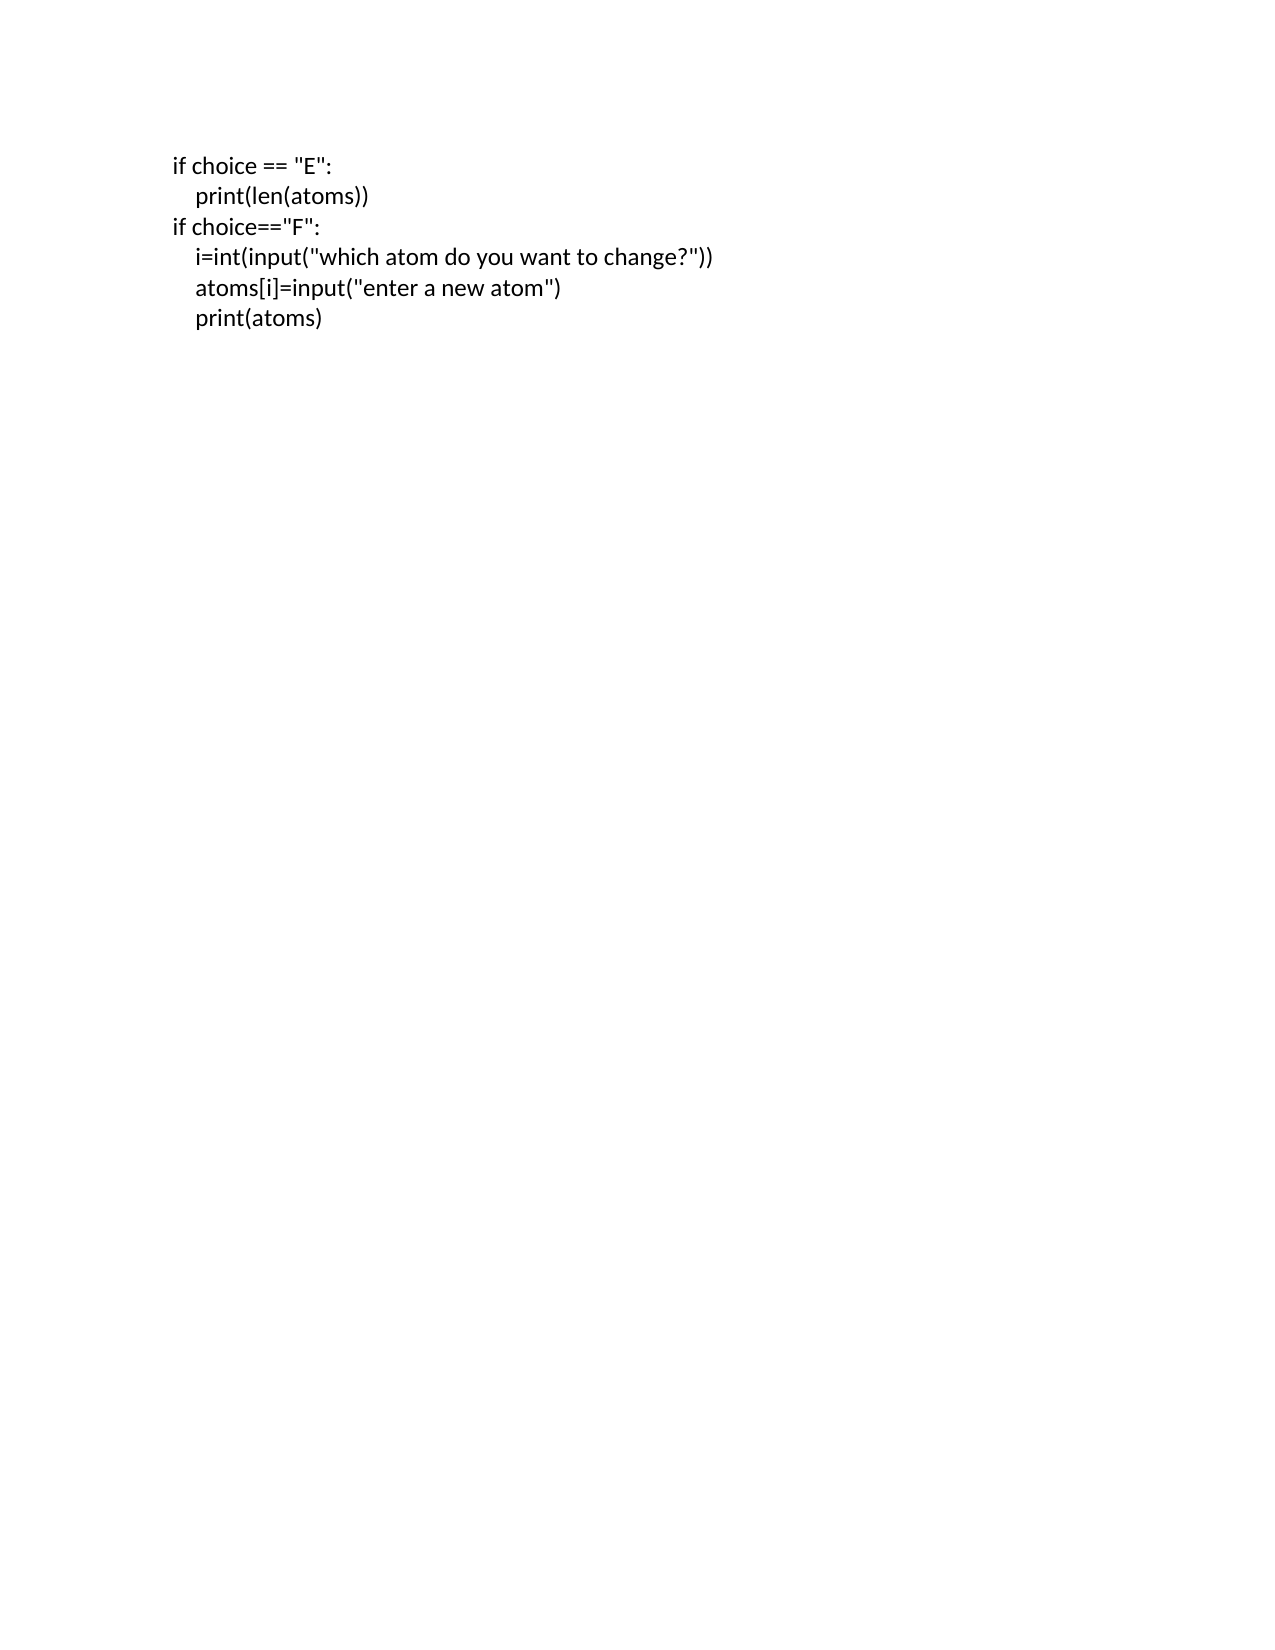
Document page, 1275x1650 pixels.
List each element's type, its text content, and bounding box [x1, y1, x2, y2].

text print(atoms) [150, 303, 1125, 333]
text if choice=="F": [150, 211, 1125, 242]
text print(len(atoms)) [150, 181, 1125, 211]
text atoms[i]=input("enter a new atom") [150, 272, 1125, 303]
text i=int(input("which atom do you want to change?")) [150, 242, 1125, 272]
text if choice == "E": [150, 150, 1125, 181]
